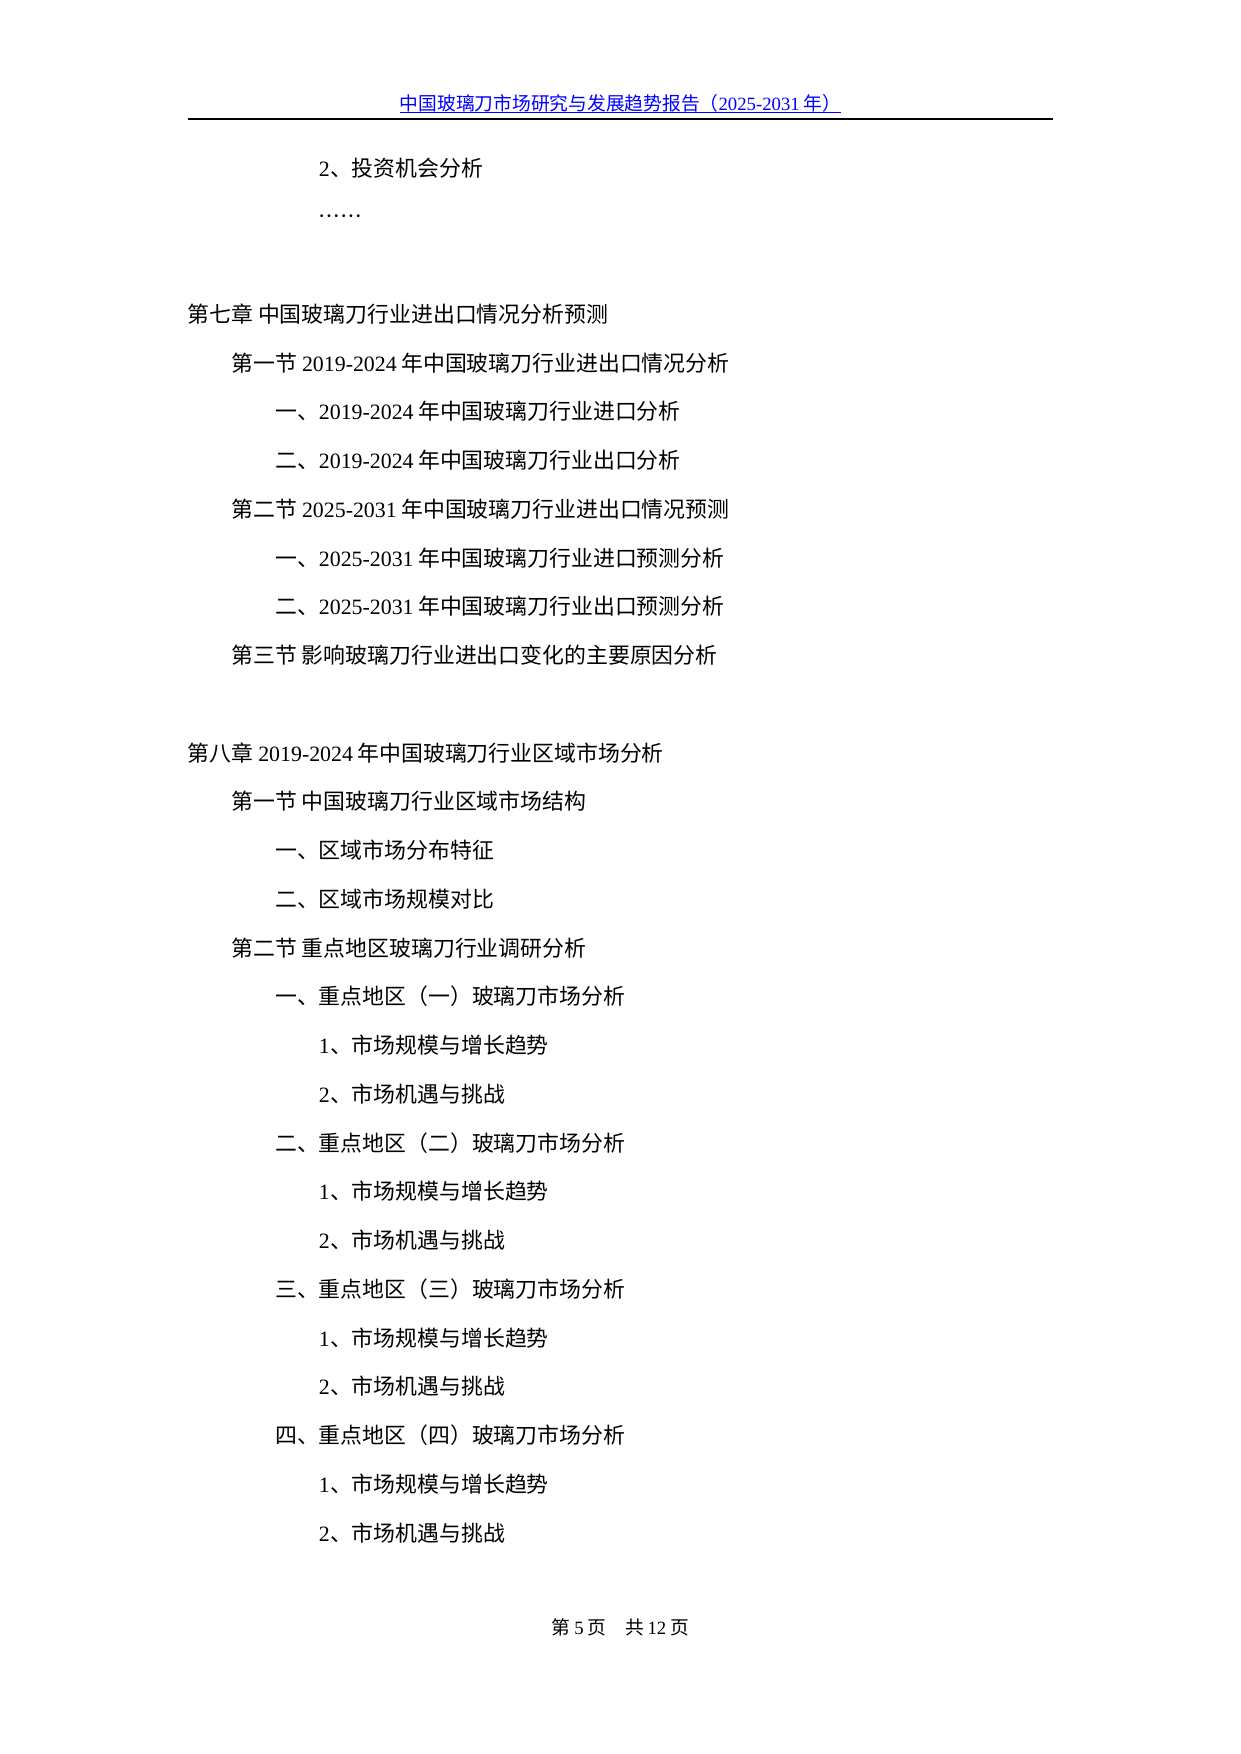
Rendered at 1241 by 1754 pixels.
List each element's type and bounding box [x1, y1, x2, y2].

text [187, 150, 1053, 1548]
